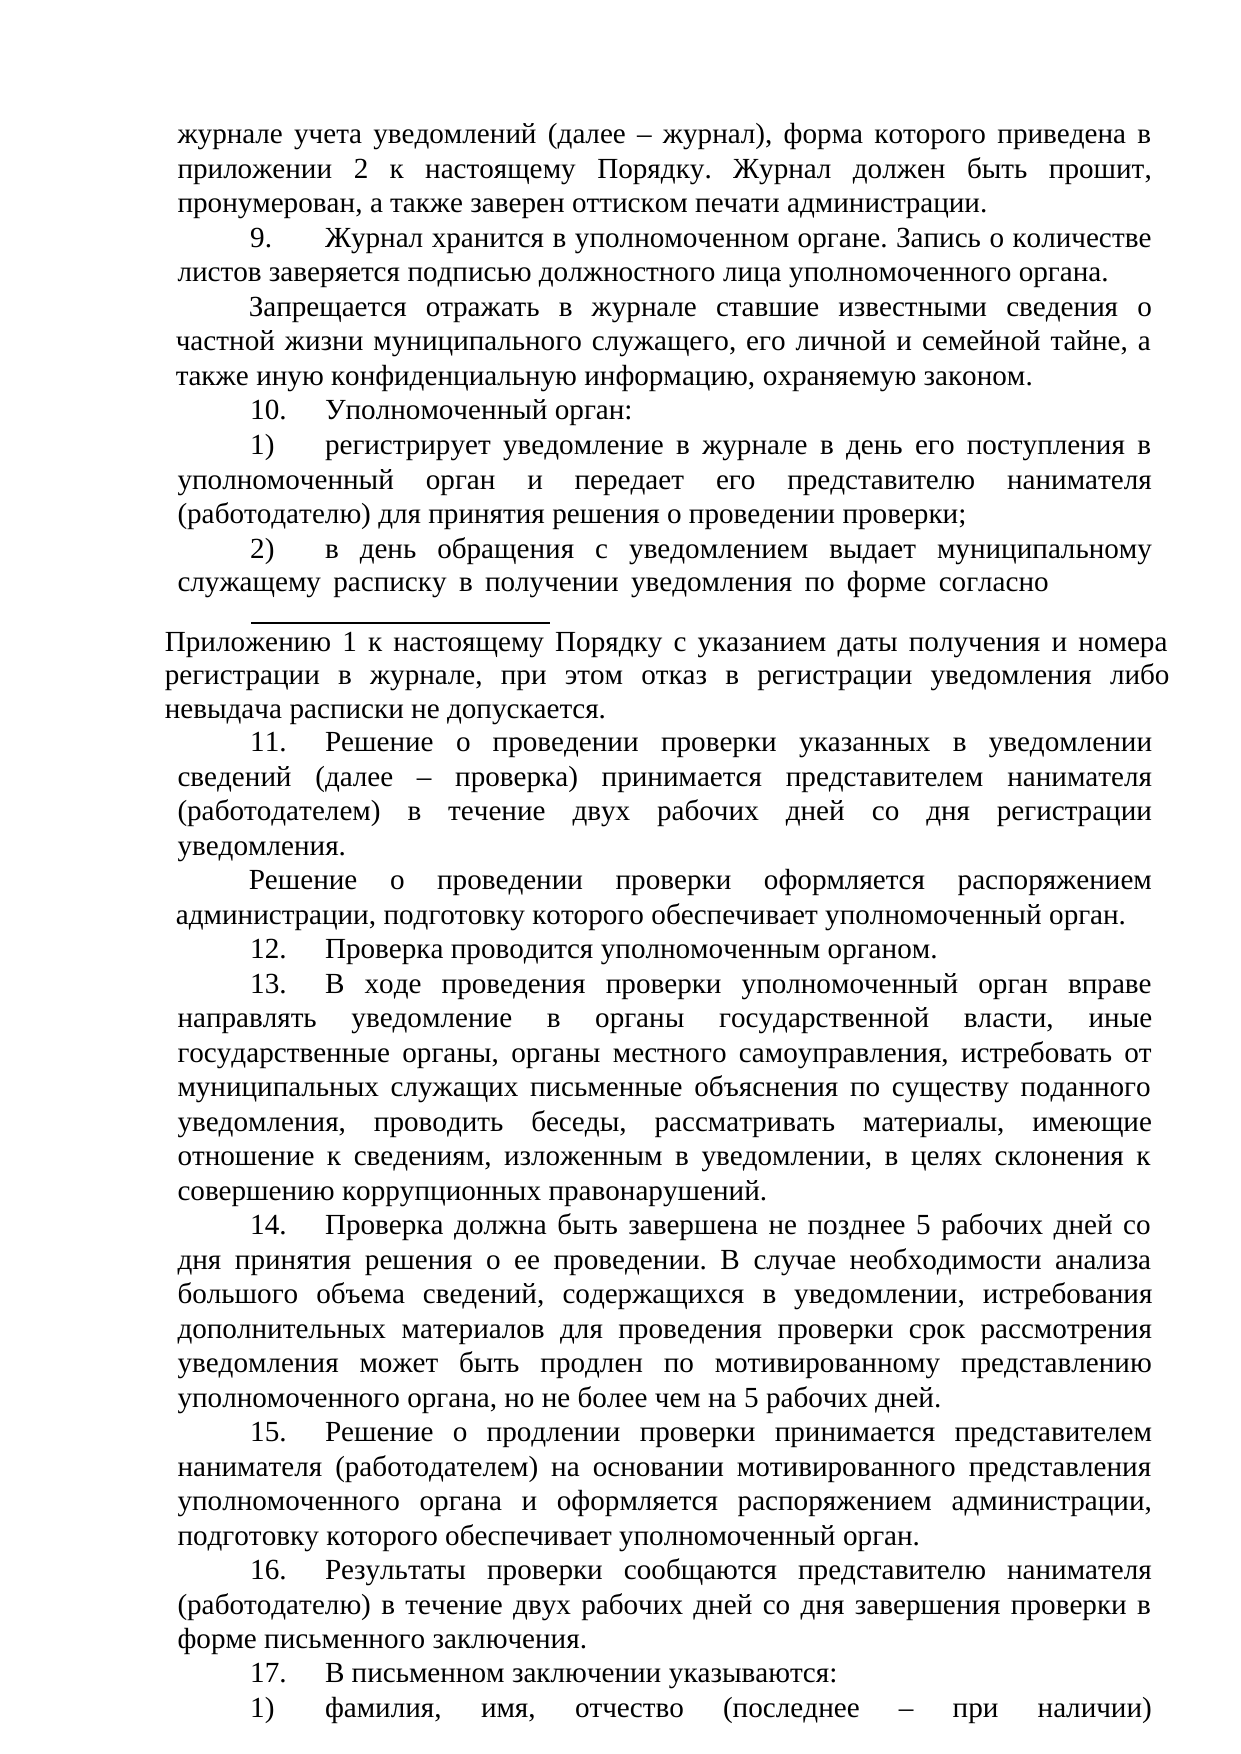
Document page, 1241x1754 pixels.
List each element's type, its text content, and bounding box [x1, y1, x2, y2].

list Решение о продлении проверки принимается представителем нанимателя (работодателем) на основании мотивированного представления уполномоченного органа и оформляется распоряжением администрации, подготовку которого обеспечивает уполномоченный орган. [177, 1414, 1152, 1551]
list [177, 117, 1152, 219]
text Запрещается отражать в журнале ставшие известными сведения о частной жизни муниципального служащего, его личной и семейной тайне, а также иную конфиденциальную информацию, охраняемую законом. [176, 289, 1152, 392]
text Решение о проведении проверки оформляется распоряжением администрации, подготовку которого обеспечивает уполномоченный орган. [176, 862, 1152, 930]
list регистрирует уведомление в журнале в день его поступления в уполномоченный орган и передает его представителю нанимателя (работодателю) для принятия решения о проведении проверки; [177, 427, 1152, 530]
list В письменном заключении указываются: [250, 1656, 1169, 1689]
list Уполномоченный орган: [250, 392, 1169, 426]
text Приложению 1 к настоящему Порядку с указанием даты получения и номера регистрации в журнале, при этом отказ в регистрации уведомления либо невыдача расписки не допускается. [164, 598, 1169, 724]
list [177, 1690, 1152, 1723]
list в день обращения с уведомлением выдает муниципальному служащему расписку в получении уведомления по форме согласно [177, 531, 1152, 598]
list В ходе проведения проверки уполномоченный орган вправе направлять уведомление в органы государственной власти, иные государственные органы, органы местного самоуправления, истребовать от муниципальных служащих письменные объяснения по существу поданного уведомления, проводить беседы, рассматривать материалы, имеющие отношение к сведениям, изложенным в уведомлении, в целях склонения к совершению коррупционных правонарушений. [177, 966, 1152, 1207]
list Журнал хранится в уполномоченном органе. Запись о количестве листов заверяется подписью должностного лица уполномоченного органа. [177, 220, 1152, 288]
list Проверка должна быть завершена не позднее 5 рабочих дней со дня принятия решения о ее проведении. В случае необходимости анализа большого объема сведений, содержащихся в уведомлении, истребования дополнительных материалов для проведения проверки срок рассмотрения уведомления может быть продлен по мотивированному представлению уполномоченного органа, но не более чем на 5 рабочих дней. [177, 1207, 1152, 1413]
list Результаты проверки сообщаются представителю нанимателя (работодателю) в течение двух рабочих дней со дня завершения проверки в форме письменного заключения. [177, 1552, 1152, 1655]
list Решение о проведении проверки указанных в уведомлении сведений (далее – проверка) принимается представителем нанимателя (работодателем) в течение двух рабочих дней со дня регистрации уведомления. [177, 724, 1152, 861]
list Проверка проводится уполномоченным органом. [250, 931, 1169, 965]
